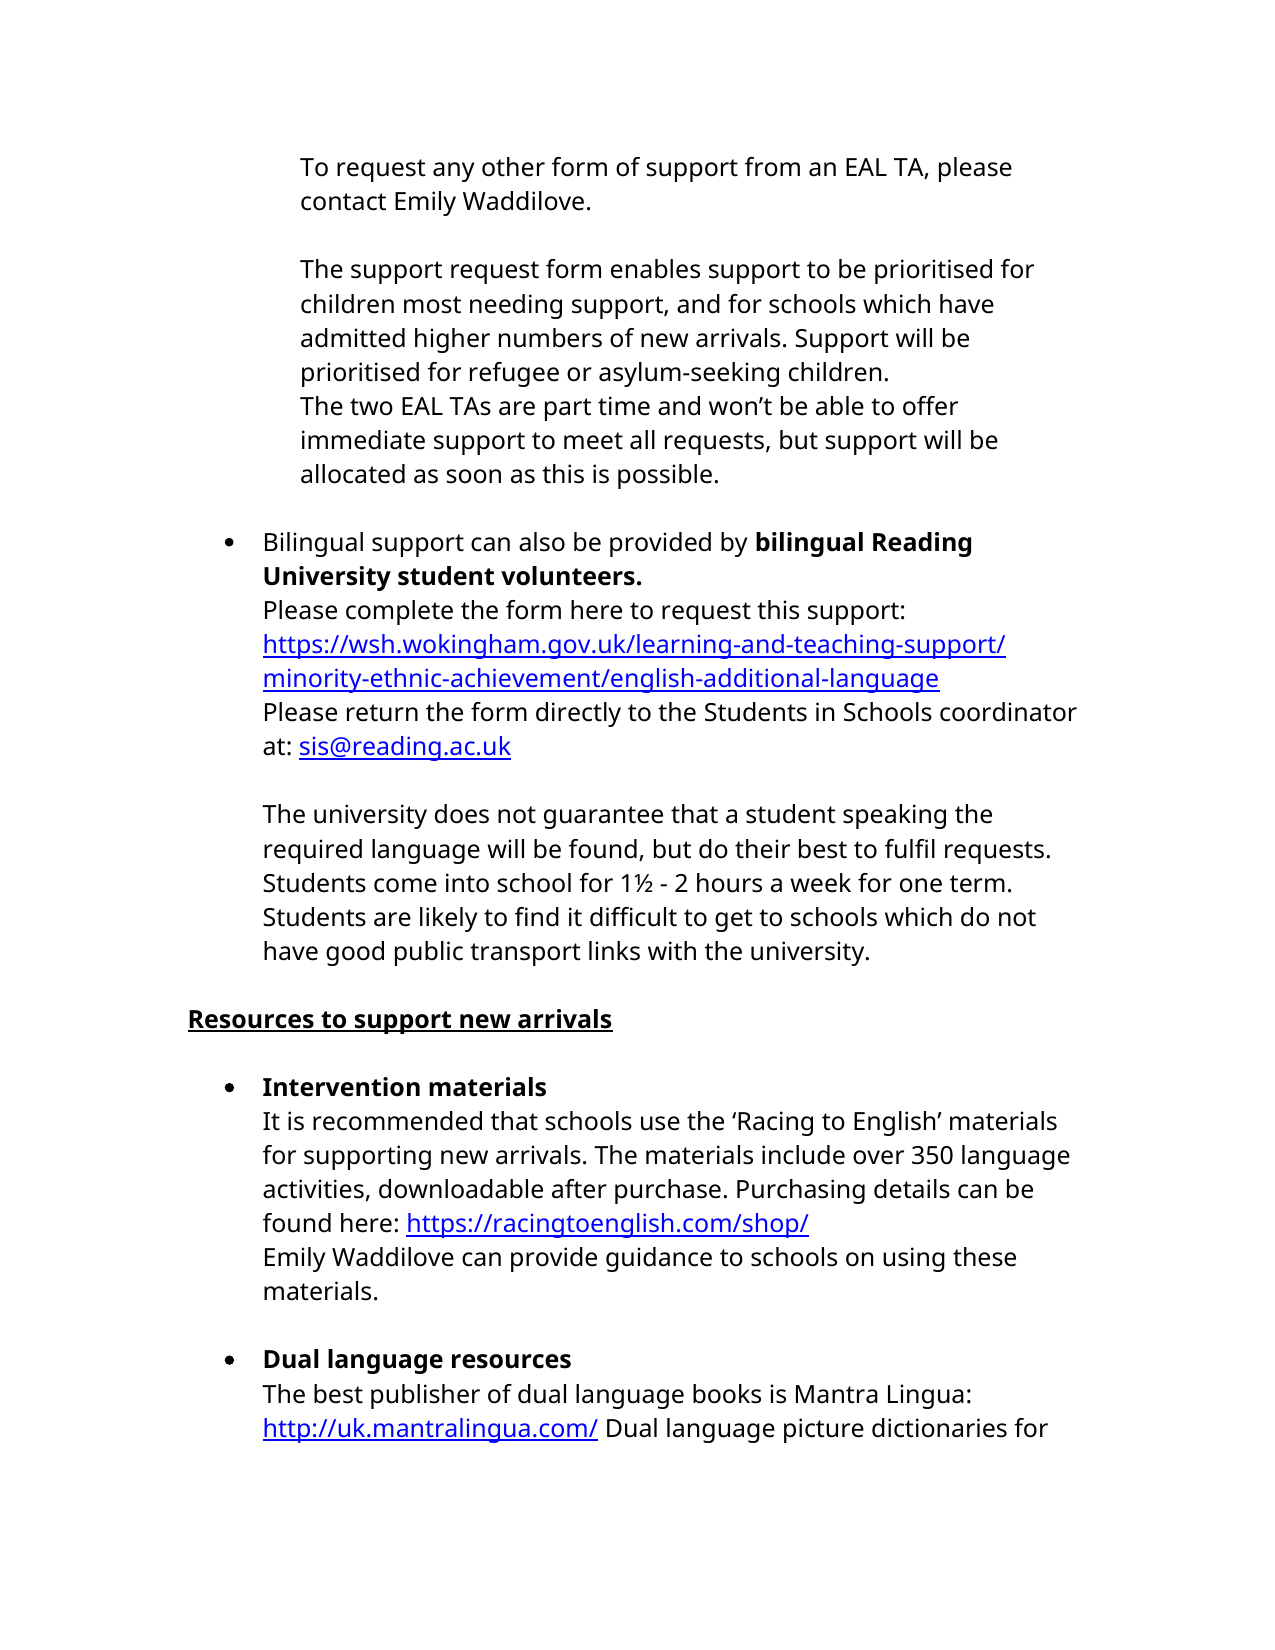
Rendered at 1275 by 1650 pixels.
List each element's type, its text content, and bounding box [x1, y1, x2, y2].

list Dual language resources [225, 1342, 1087, 1376]
text Please complete the form here to request this support: [262, 593, 1087, 627]
list Bilingual support can also be provided by bilingual Reading University student volunteers. [225, 525, 1087, 593]
text Please return the form directly to the Students in Schools coordinator at: sis@reading.ac.uk [262, 695, 1087, 763]
text The support request form enables support to be prioritised for children most needing support, and for schools which have admitted higher numbers of new arrivals. Support will be prioritised for refugee or asylum-seeking children. [300, 252, 1087, 388]
text Resources to support new arrivals [187, 1002, 1087, 1036]
list Intervention materials [225, 1070, 1087, 1104]
text The two EAL TAs are part time and won’t be able to offer immediate support to meet all requests, but support will be allocated as soon as this is possible. [300, 388, 1087, 491]
text It is recommended that schools use the ‘Racing to English’ materials for supporting new arrivals. The materials include over 350 language activities, downloadable after purchase. Purchasing details can be found here: https://racingtoenglish.com/shop/ [262, 1104, 1087, 1240]
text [262, 1376, 1087, 1444]
text https://wsh.wokingham.gov.uk/learning-and-teaching-support/minority-ethnic-achievement/english-additional-language [262, 627, 1087, 695]
text The university does not guarantee that a student speaking the required language will be found, but do their best to fulfil requests. Students come into school for 1½ - 2 hours a week for one term. Students are likely to find it difficult to get to schools which do not have good public transport links with the university. [262, 797, 1087, 967]
text Emily Waddilove can provide guidance to schools on using these materials. [262, 1240, 1087, 1308]
text To request any other form of support from an EAL TA, please contact Emily Waddilove. [300, 150, 1087, 218]
